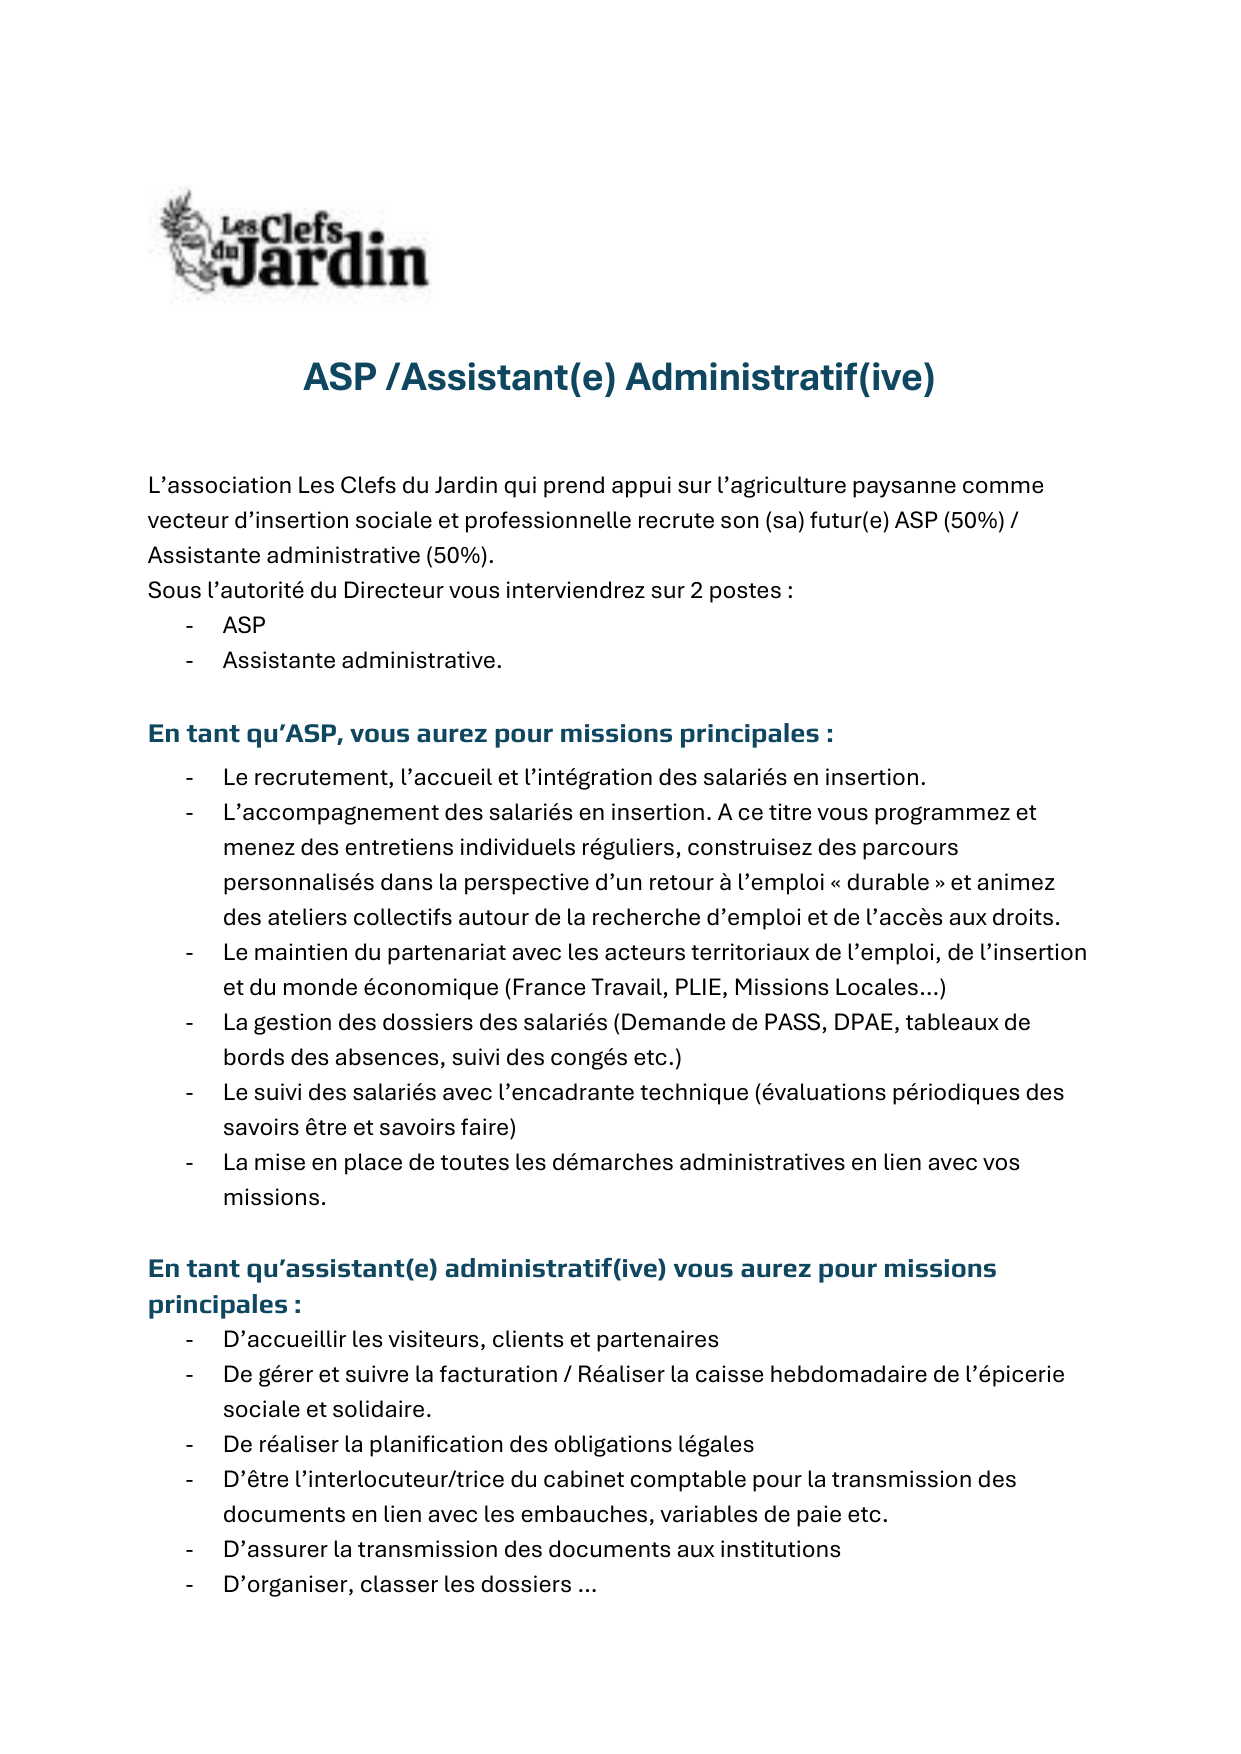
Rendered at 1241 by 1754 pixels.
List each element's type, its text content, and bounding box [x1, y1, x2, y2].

list L’accompagnement des salariés en insertion. A ce titre vous programmez et menez des entretiens individuels réguliers, construisez des parcours personnalisés dans la perspective d’un retour à l’emploi « durable » et animez des ateliers collectifs autour de la recherche d’emploi et de l’accès aux droits. [185, 797, 1093, 932]
list De réaliser la planification des obligations légales [185, 1429, 1093, 1459]
text L’association Les Clefs du Jardin qui prend appui sur l’agriculture paysanne comme vecteur d’insertion sociale et professionnelle recrute son (sa) futur(e) ASP (50%) / Assistante administrative (50%). [148, 470, 1093, 570]
list D’être l’interlocuteur/trice du cabinet comptable pour la transmission des documents en lien avec les embauches, variables de paie etc. [185, 1464, 1093, 1529]
list D’accueillir les visiteurs, clients et partenaires [185, 1324, 1093, 1354]
list La gestion des dossiers des salariés (Demande de PASS, DPAE, tableaux de bords des absences, suivi des congés etc.) [185, 1007, 1093, 1072]
list De gérer et suivre la facturation / Réaliser la caisse hebdomadaire de l’épicerie sociale et solidaire. [185, 1359, 1093, 1424]
list Assistante administrative. [185, 645, 1093, 675]
text En tant qu’assistant(e) administratif(ive) vous aurez pour missions principales : [148, 1252, 1093, 1319]
list La mise en place de toutes les démarches administratives en lien avec vos missions. [185, 1147, 1093, 1212]
list Le suivi des salariés avec l’encadrante technique (évaluations périodiques des savoirs être et savoirs faire) [185, 1077, 1093, 1142]
picture [147, 185, 443, 307]
list D’assurer la transmission des documents aux institutions [185, 1534, 1093, 1564]
text Sous l’autorité du Directeur vous interviendrez sur 2 postes : [148, 575, 1093, 605]
list ASP [185, 610, 1093, 640]
list D’organiser, classer les dossiers … [185, 1569, 1093, 1599]
subtitle En tant qu’ASP, vous aurez pour missions principales : [148, 717, 1093, 749]
list Le maintien du partenariat avec les acteurs territoriaux de l’emploi, de l’insertion et du monde économique (France Travail, PLIE, Missions Locales…) [185, 937, 1093, 1002]
list Le recrutement, l’accueil et l’intégration des salariés en insertion. [185, 762, 1093, 792]
subtitle ASP /Assistant(e) Administratif(ive) [148, 351, 1093, 402]
